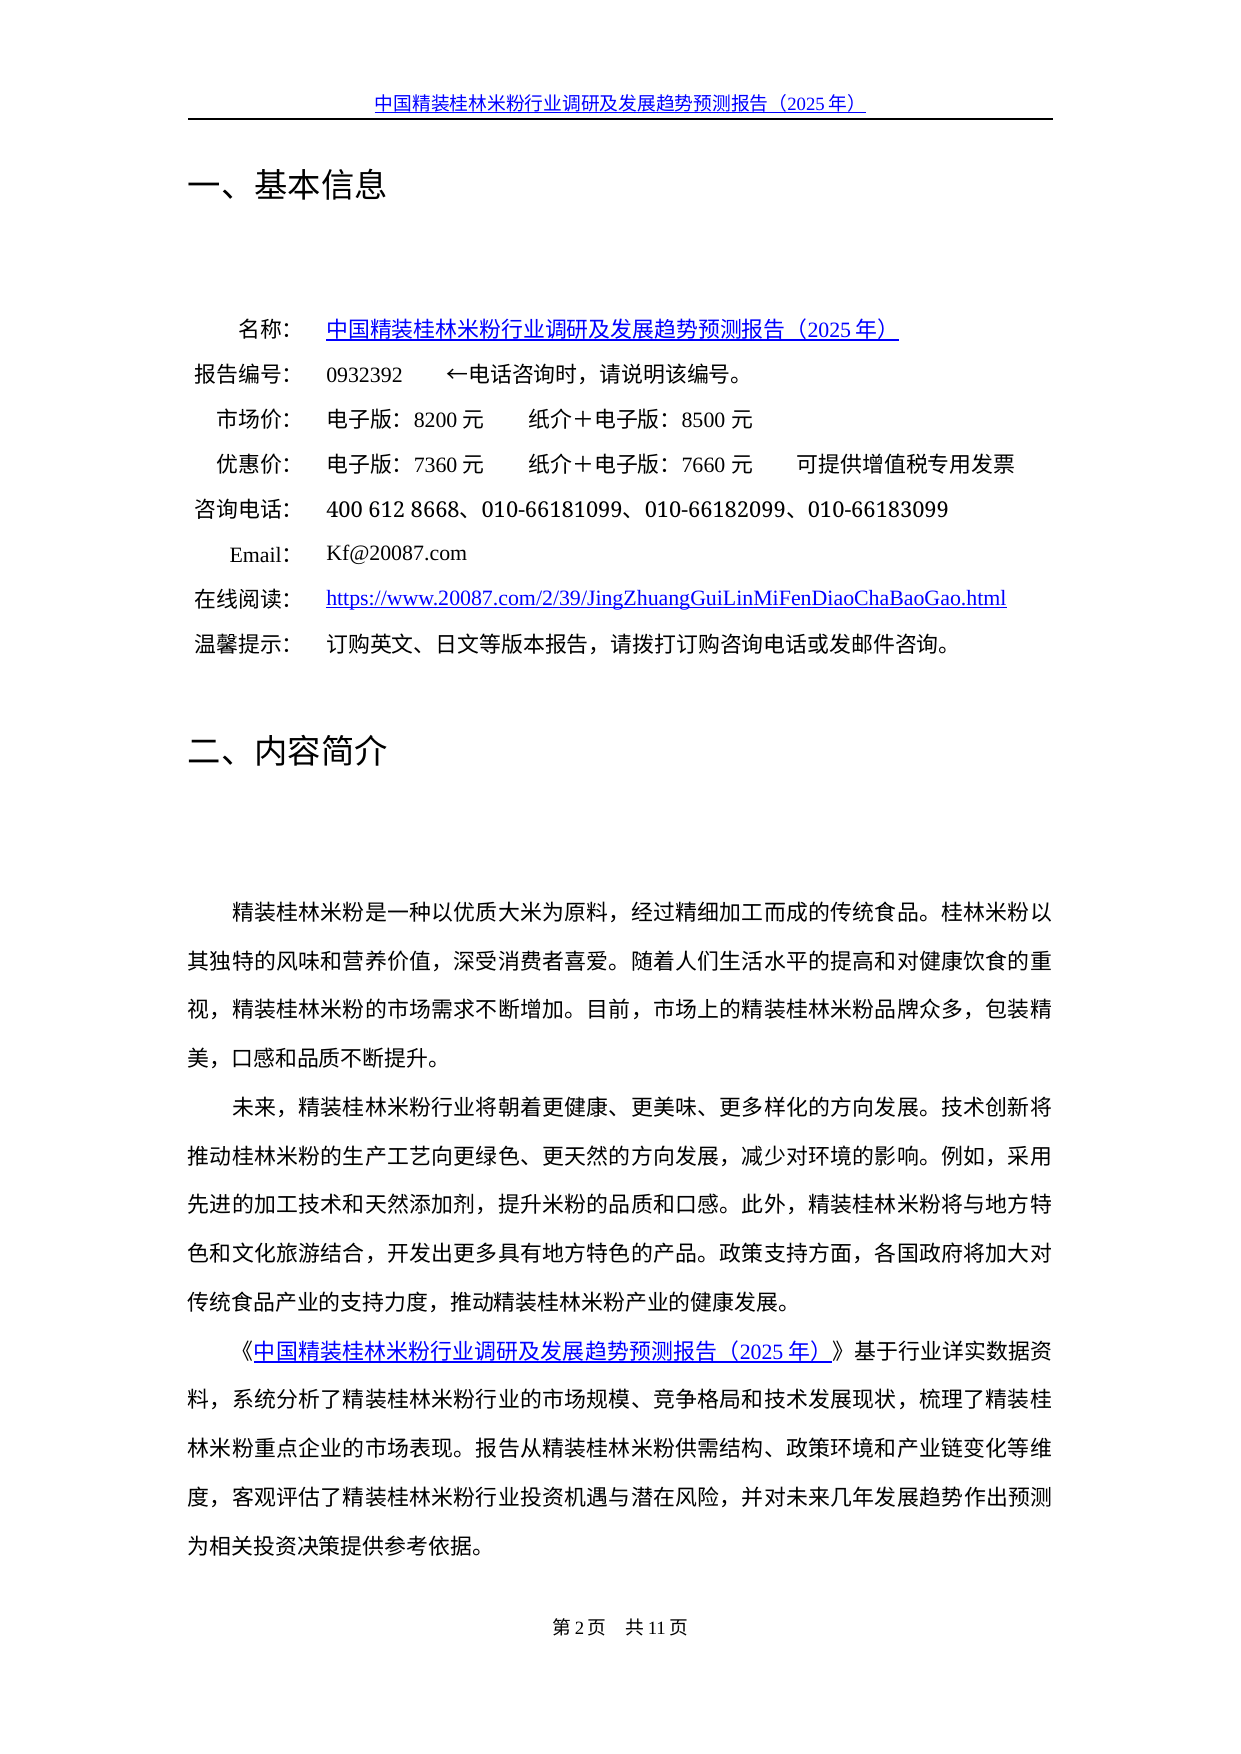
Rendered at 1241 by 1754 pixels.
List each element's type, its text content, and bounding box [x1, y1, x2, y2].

table_cell 0932392 ←电话咨询时，请说明该编号。 [315, 357, 1073, 402]
table_header 中国精装桂林米粉行业调研及发展趋势预测报告（2025年） [315, 312, 1073, 357]
table_cell 400 612 8668、010-66181099、010-66182099、010-66183099 [315, 492, 1073, 537]
table_cell 订购英文、日文等版本报告，请拨打订购咨询电话或发邮件咨询。 [315, 627, 1073, 672]
table_cell 咨询电话： [167, 492, 315, 537]
table_cell 电子版：7360 元 纸介＋电子版：7660 元 可提供增值税专用发票 [315, 447, 1073, 492]
table_cell 电子版：8200 元 纸介＋电子版：8500 元 [315, 402, 1073, 447]
table_cell 在线阅读： [167, 582, 315, 627]
table_cell [315, 582, 1073, 627]
table_header 名称： [167, 312, 315, 357]
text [187, 894, 1053, 1561]
table_cell Kf@20087.com [315, 537, 1073, 582]
table_cell 市场价： [167, 402, 315, 447]
table_cell 优惠价： [167, 447, 315, 492]
table_cell Email： [167, 537, 315, 582]
table_cell 温馨提示： [167, 627, 315, 672]
title 二、内容简介 [187, 717, 1053, 782]
title 一、基本信息 [187, 150, 1053, 215]
table_cell 报告编号： [167, 357, 315, 402]
